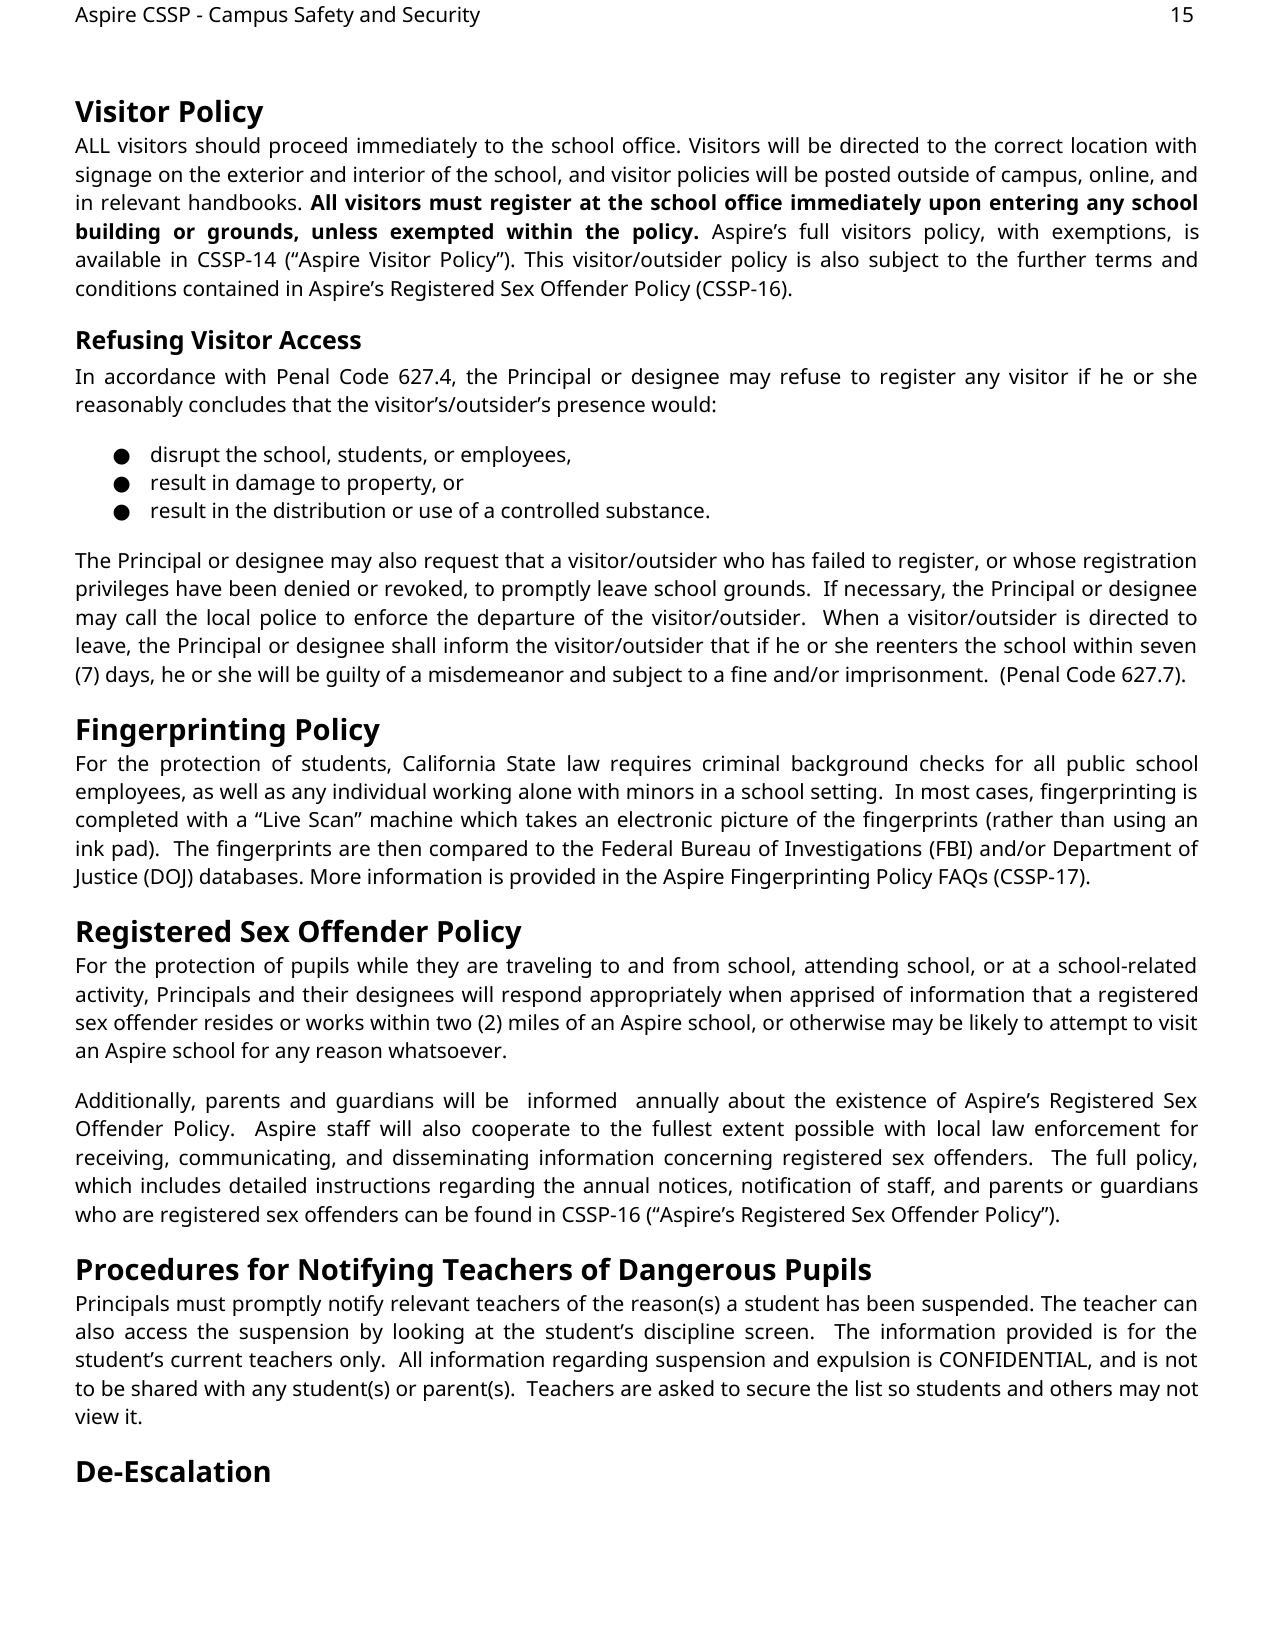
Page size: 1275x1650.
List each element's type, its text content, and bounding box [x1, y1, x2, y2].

subtitle Registered Sex Offender Policy [75, 912, 1200, 951]
text ALL visitors should proceed immediately to the school office. Visitors will be directed to the correct location with signage on the exterior and interior of the school, and visitor policies will be posted outside of campus, online, and in relevant handbooks. All visitors must register at the school office immediately upon entering any school building or grounds, unless exempted within the policy. Aspire’s full visitors policy, with exemptions, is available in CSSP-14 (“Aspire Visitor Policy”). This visitor/outsider policy is also subject to the further terms and conditions contained in Aspire’s Registered Sex Offender Policy (CSSP-16). [75, 131, 1200, 302]
list result in the distribution or use of a controlled substance. [112, 497, 1200, 525]
text In accordance with Penal Code 627.4, the Principal or designee may refuse to register any visitor if he or she reasonably concludes that the visitor’s/outsider’s presence would: [75, 362, 1200, 419]
subtitle Fingerprinting Policy [75, 709, 1200, 749]
subtitle Visitor Policy [75, 92, 1200, 131]
text The Principal or designee may also request that a visitor/outsider who has failed to register, or whose registration privileges have been denied or revoked, to promptly leave school grounds. If necessary, the Principal or designee may call the local police to enforce the departure of the visitor/outsider. When a visitor/outsider is directed to leave, the Principal or designee shall inform the visitor/outsider that if he or she reenters the school within seven (7) days, he or she will be guilty of a misdemeanor and subject to a fine and/or imprisonment. (Penal Code 627.7). [75, 546, 1200, 688]
list result in damage to property, or [112, 468, 1200, 497]
text For the protection of students, California State law requires criminal background checks for all public school employees, as well as any individual working alone with minors in a school setting. In most cases, fingerprinting is completed with a “Live Scan” machine which takes an electronic picture of the fingerprints (rather than using an ink pad). The fingerprints are then compared to the Federal Bureau of Investigations (FBI) and/or Department of Justice (DOJ) databases. More information is provided in the Aspire Fingerprinting Policy FAQs (CSSP-17). [75, 749, 1200, 891]
text For the protection of pupils while they are traveling to and from school, attending school, or at a school-related activity, Principals and their designees will respond appropriately when apprised of information that a registered sex offender resides or works within two (2) miles of an Aspire school, or otherwise may be likely to attempt to visit an Aspire school for any reason whatsoever. [75, 951, 1200, 1065]
subtitle De-Escalation [75, 1452, 1200, 1491]
list disrupt the school, students, or employees, [112, 440, 1200, 468]
subtitle Procedures for Notifying Teachers of Dangerous Pupils [75, 1249, 1200, 1289]
text Additionally, parents and guardians will be informed annually about the existence of Aspire’s Registered Sex Offender Policy. Aspire staff will also cooperate to the fullest extent possible with local law enforcement for receiving, communicating, and disseminating information concerning registered sex offenders. The full policy, which includes detailed instructions regarding the annual notices, notification of staff, and parents or guardians who are registered sex offenders can be found in CSSP-16 (“Aspire’s Registered Sex Offender Policy”). [75, 1086, 1200, 1228]
subtitle Refusing Visitor Access [75, 323, 1200, 357]
text Principals must promptly notify relevant teachers of the reason(s) a student has been suspended. The teacher can also access the suspension by looking at the student’s discipline screen. The information provided is for the student’s current teachers only. All information regarding suspension and expulsion is CONFIDENTIAL, and is not to be shared with any student(s) or parent(s). Teachers are asked to secure the list so students and others may not view it. [75, 1289, 1200, 1431]
